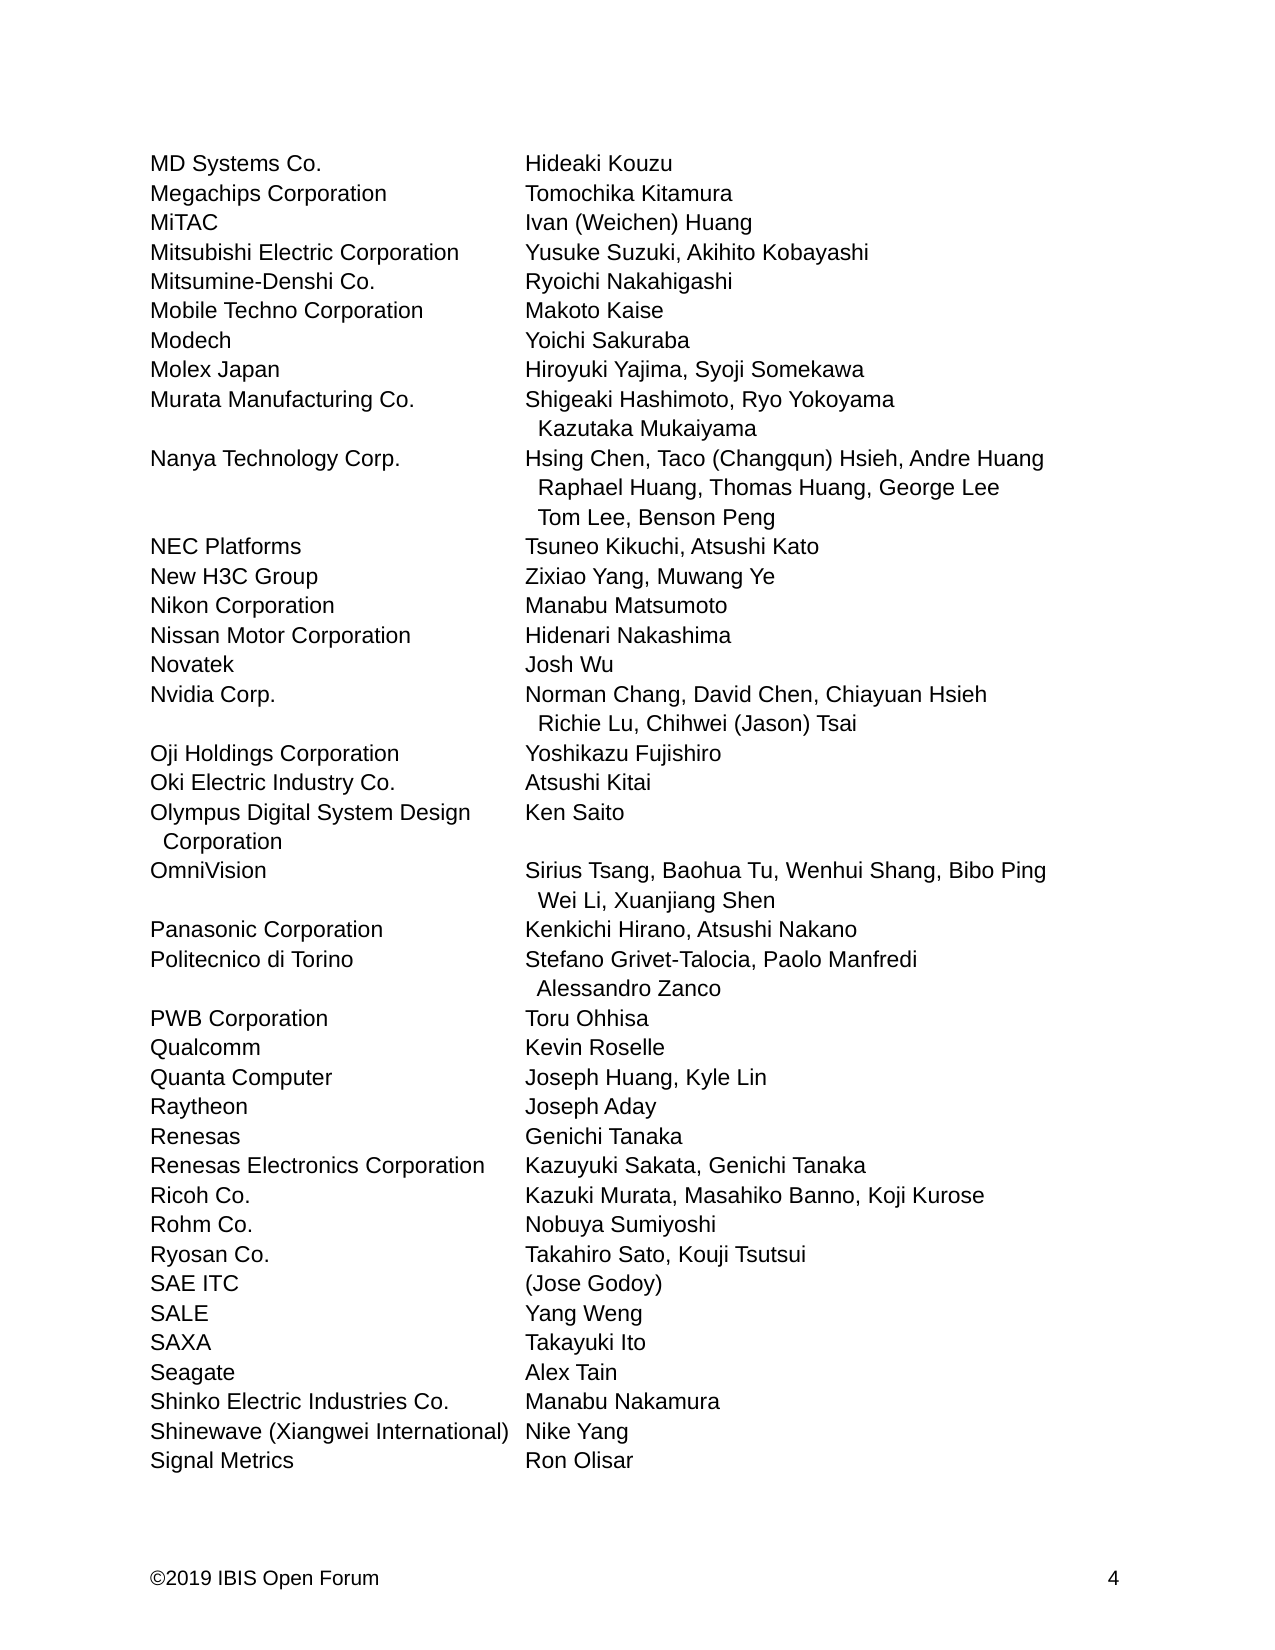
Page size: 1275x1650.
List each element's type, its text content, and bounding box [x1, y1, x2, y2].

text Nikon Corporation Manabu Matsumoto [150, 592, 1124, 618]
text Nissan Motor Corporation Hidenari Nakashima [150, 622, 1124, 648]
text Modech Yoichi Sakuraba [150, 327, 1124, 353]
text Nvidia Corp. Norman Chang, David Chen, Chiayuan Hsieh [150, 681, 1124, 707]
text Kazutaka Mukaiyama [150, 415, 1124, 442]
text Seagate Alex Tain [150, 1359, 1124, 1385]
text Rohm Co. Nobuya Sumiyoshi [150, 1211, 1124, 1238]
text Raytheon Joseph Aday [150, 1093, 1124, 1120]
text Ryosan Co. Takahiro Sato, Kouji Tsutsui [150, 1241, 1124, 1267]
text Renesas Electronics Corporation Kazuyuki Sakata, Genichi Tanaka [150, 1152, 1124, 1179]
text Shinko Electric Industries Co. Manabu Nakamura [150, 1388, 1124, 1414]
text Alessandro Zanco [450, 975, 1124, 1002]
text Wei Li, Xuanjiang Shen [150, 887, 1124, 913]
text PWB Corporation Toru Ohhisa [150, 1005, 1124, 1031]
text Mitsubishi Electric Corporation Yusuke Suzuki, Akihito Kobayashi [150, 238, 1124, 265]
text Tom Lee, Benson Peng [150, 504, 1124, 530]
text Olympus Digital System Design Ken Saito [150, 798, 1124, 825]
text Quanta Computer Joseph Huang, Kyle Lin [150, 1064, 1124, 1090]
text Shinewave (Xiangwei International) Nike Yang [150, 1418, 1124, 1444]
text Novatek Josh Wu [150, 651, 1124, 677]
text Ricoh Co. Kazuki Murata, Masahiko Banno, Koji Kurose [150, 1182, 1124, 1208]
text Raphael Huang, Thomas Huang, George Lee [150, 474, 1124, 501]
text MD Systems Co. Hideaki Kouzu [150, 150, 1124, 176]
text Megachips Corporation Tomochika Kitamura [150, 179, 1124, 206]
text MiTAC Ivan (Weichen) Huang [150, 209, 1124, 235]
text Murata Manufacturing Co. Shigeaki Hashimoto, Ryo Yokoyama [150, 386, 1124, 412]
text New H3C Group Zixiao Yang, Muwang Ye [150, 563, 1124, 589]
text Renesas Genichi Tanaka [150, 1123, 1124, 1149]
text NEC Platforms Tsuneo Kikuchi, Atsushi Kato [150, 533, 1124, 559]
text Signal Metrics Ron Olisar [150, 1447, 1124, 1473]
text SALE Yang Weng [150, 1300, 1124, 1326]
text Richie Lu, Chihwei (Jason) Tsai [150, 710, 1124, 736]
text Qualcomm Kevin Roselle [150, 1034, 1124, 1061]
text Mobile Techno Corporation Makoto Kaise [150, 297, 1124, 324]
text SAXA Takayuki Ito [150, 1329, 1124, 1356]
text Mitsumine-Denshi Co. Ryoichi Nakahigashi [150, 268, 1124, 294]
text Corporation [150, 828, 1124, 854]
text Nanya Technology Corp. Hsing Chen, Taco (Changqun) Hsieh, Andre Huang [150, 445, 1124, 471]
text Molex Japan Hiroyuki Yajima, Syoji Somekawa [150, 356, 1124, 383]
text Oki Electric Industry Co. Atsushi Kitai [150, 769, 1124, 795]
text Politecnico di Torino Stefano Grivet-Talocia, Paolo Manfredi [150, 946, 1124, 972]
text SAE ITC (Jose Godoy) [150, 1270, 1124, 1297]
text Panasonic Corporation Kenkichi Hirano, Atsushi Nakano [150, 916, 1124, 943]
text Oji Holdings Corporation Yoshikazu Fujishiro [150, 739, 1124, 766]
text OmniVision Sirius Tsang, Baohua Tu, Wenhui Shang, Bibo Ping [150, 857, 1124, 884]
